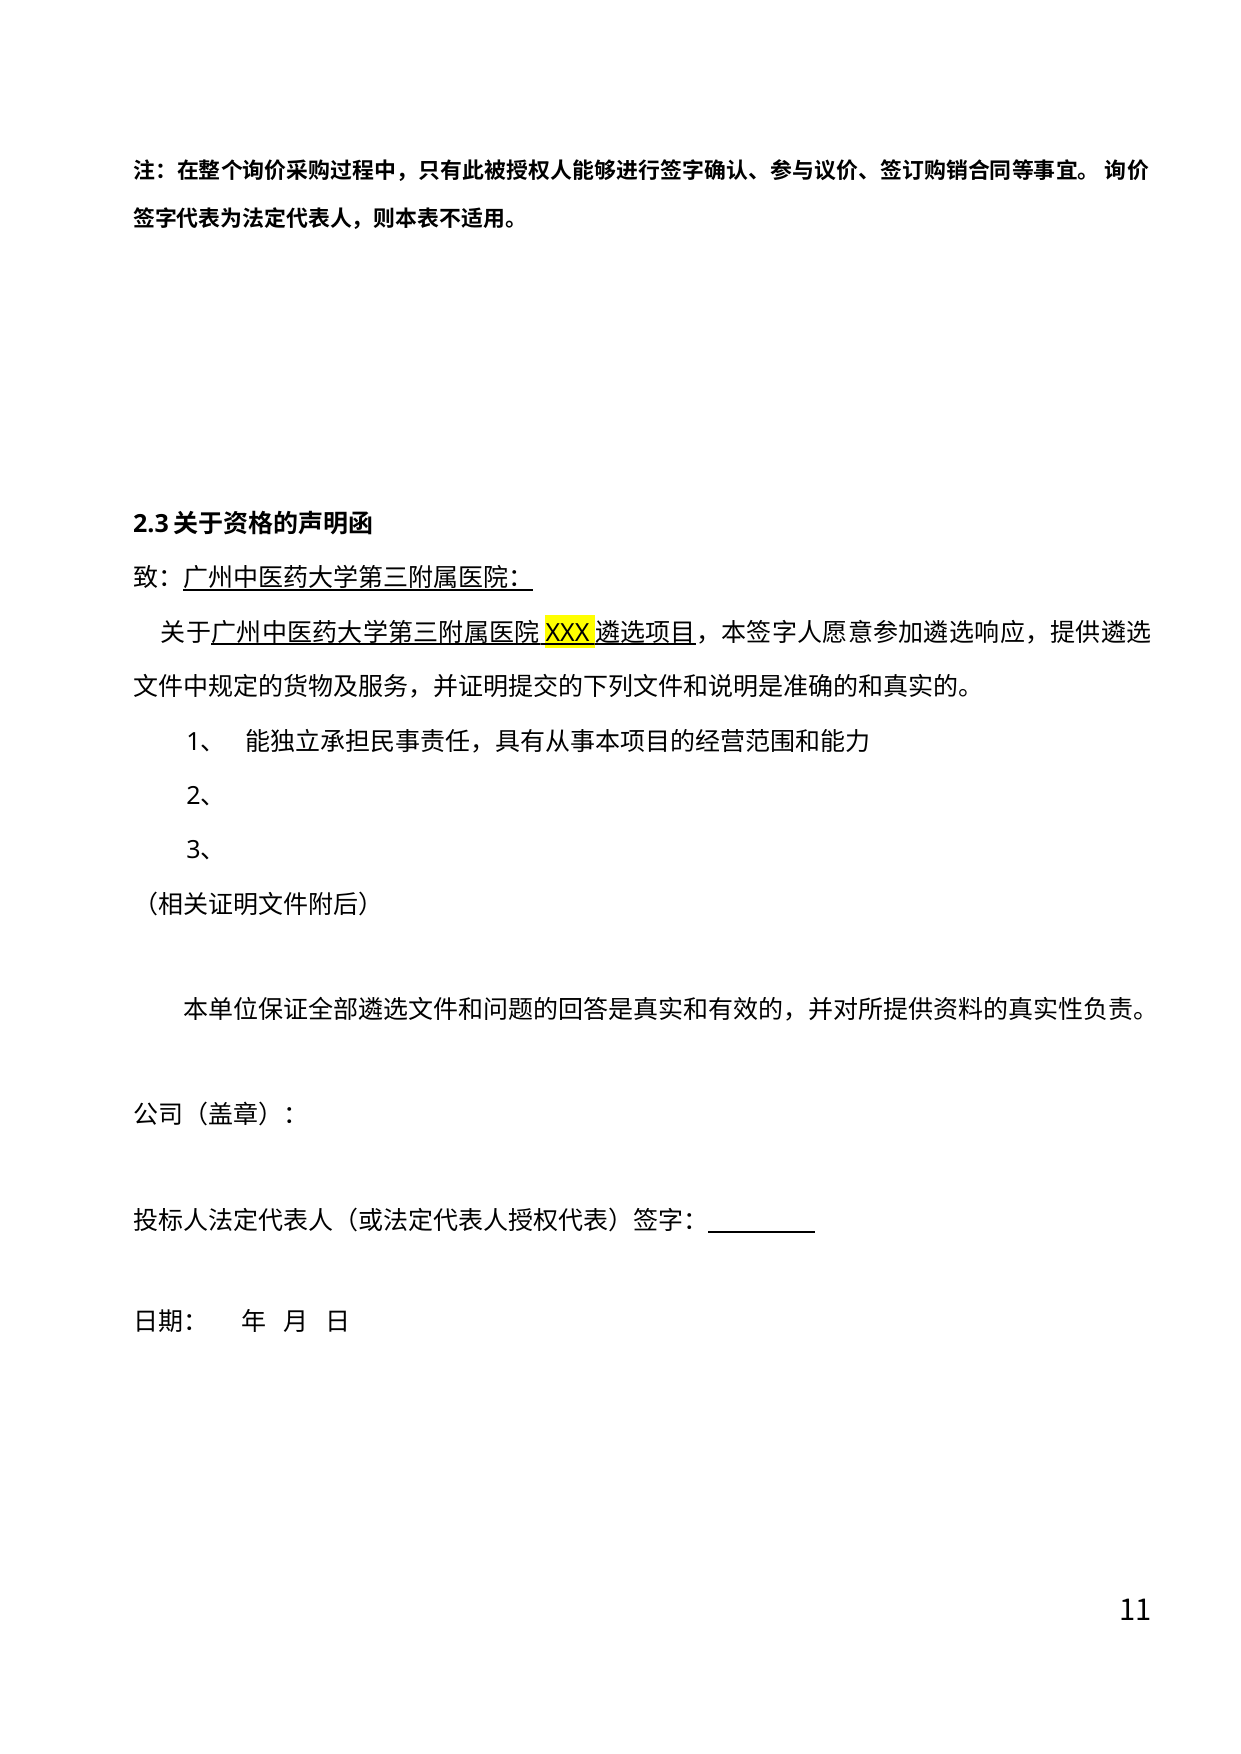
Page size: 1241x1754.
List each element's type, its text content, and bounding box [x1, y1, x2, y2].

text 投标人法定代表人（或法定代表人授权代表）签字： [133, 1200, 1152, 1237]
list 能独立承担民事责任，具有从事本项目的经营范围和能力 [186, 721, 1152, 757]
text 2.3关于资格的声明函 [133, 503, 1152, 540]
text 注：在整个询价采购过程中，只有此被授权人能够进行签字确认、参与议价、签订购销合同等事宜。 询价签字代表为法定代表人，则本表不适用。 [133, 153, 1152, 232]
text 关于广州中医药大学第三附属医院XXX遴选项目，本签字人愿意参加遴选响应，提供遴选文件中规定的货物及服务，并证明提交的下列文件和说明是准确的和真实的。 [133, 612, 1152, 703]
text 公司（盖章）： [133, 1095, 1152, 1131]
text 本单位保证全部遴选文件和问题的回答是真实和有效的，并对所提供资料的真实性负责。 [133, 989, 1152, 1026]
text 致：广州中医药大学第三附属医院： [133, 558, 1152, 594]
text 日期： 年 月 日 [133, 1302, 1152, 1338]
text （相关证明文件附后） [133, 884, 1152, 920]
